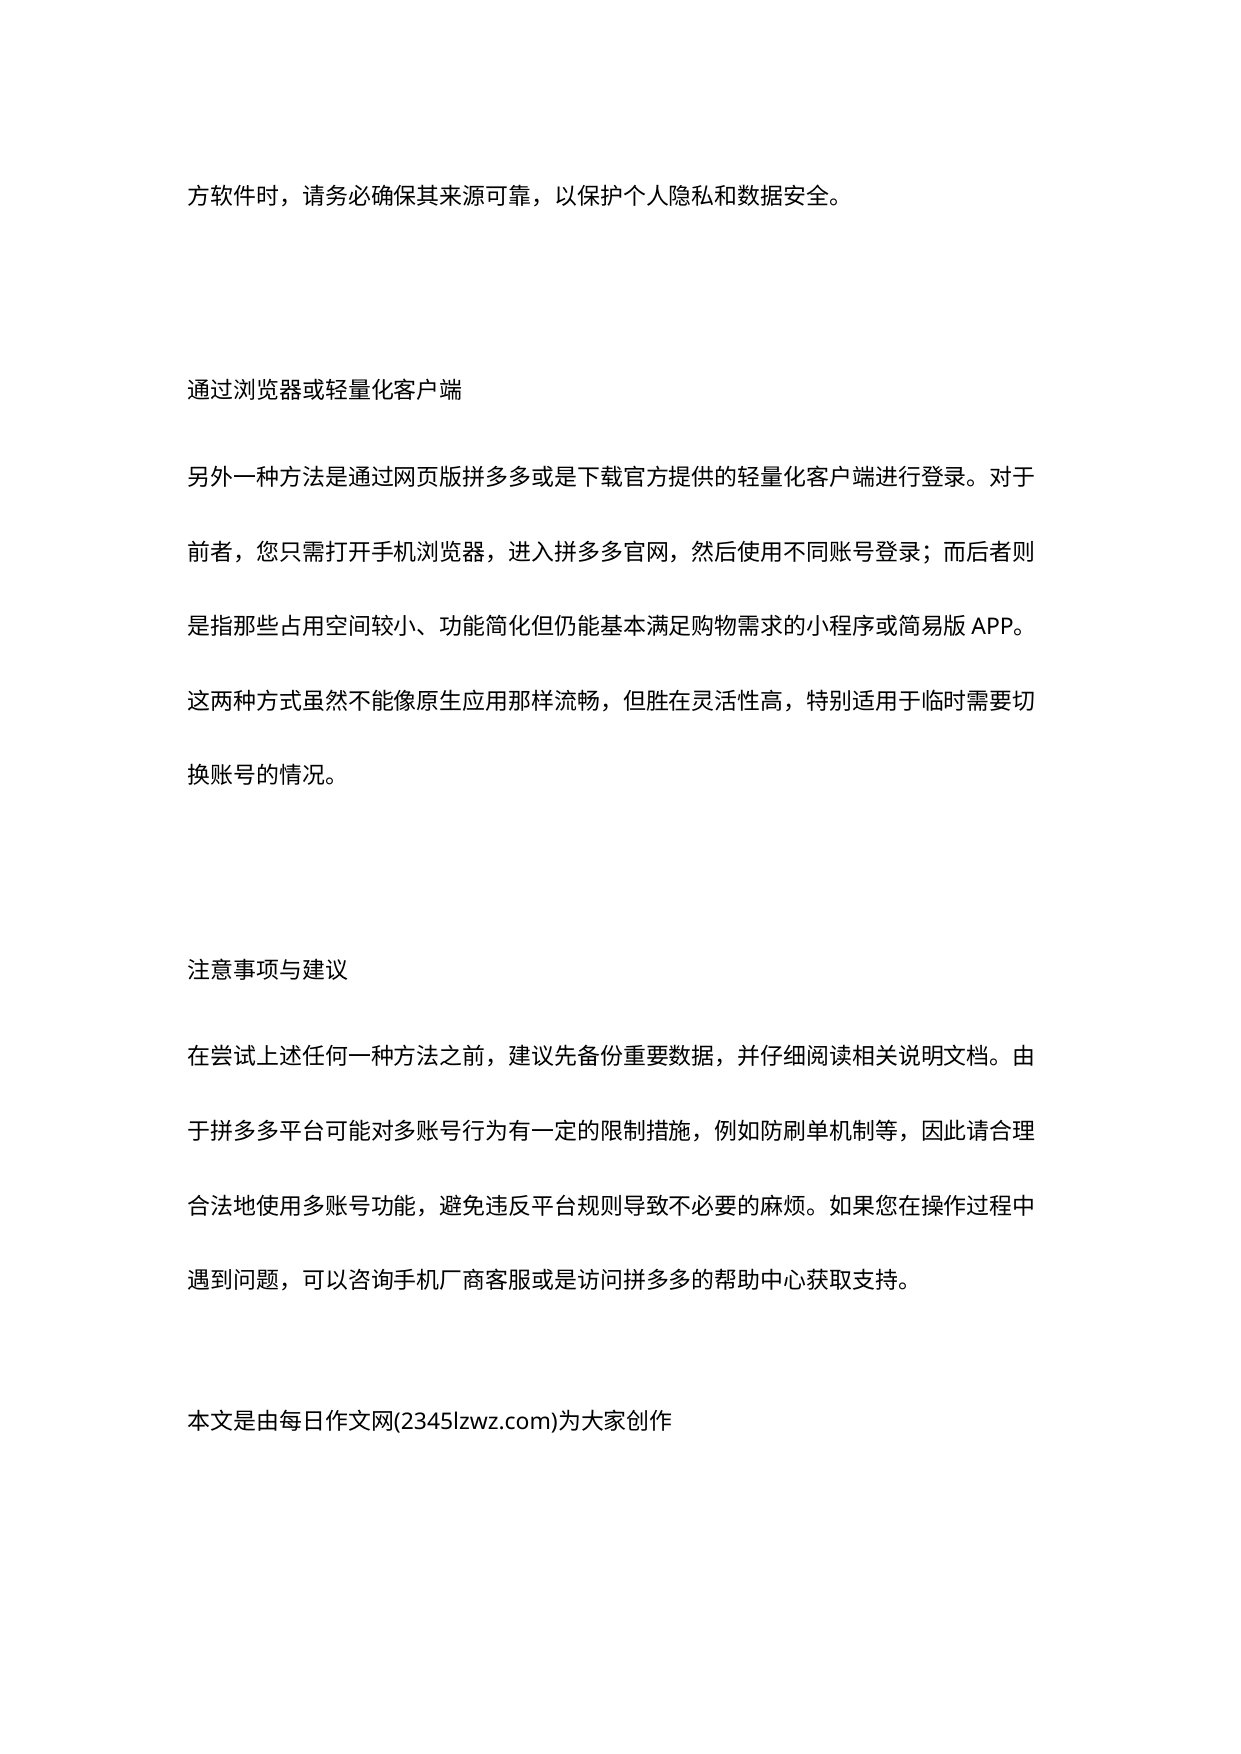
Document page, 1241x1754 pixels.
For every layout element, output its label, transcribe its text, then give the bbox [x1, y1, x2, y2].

text 在尝试上述任何一种方法之前，建议先备份重要数据，并仔细阅读相关说明文档。由于拼多多平台可能对多账号行为有一定的限制措施，例如防刷单机制等，因此请合理合法地使用多账号功能，避免违反平台规则导致不必要的麻烦。如果您在操作过程中遇到问题，可以咨询手机厂商客服或是访问拼多多的帮助中心获取支持。 [187, 1022, 1053, 1311]
text 本文是由每日作文网(2345lzwz.com)为大家创作 [187, 1387, 1053, 1452]
text 通过浏览器或轻量化客户端 [187, 356, 1053, 421]
text 另外一种方法是通过网页版拼多多或是下载官方提供的轻量化客户端进行登录。对于前者，您只需打开手机浏览器，进入拼多多官网，然后使用不同账号登录；而后者则是指那些占用空间较小、功能简化但仍能基本满足购物需求的小程序或简易版APP。这两种方式虽然不能像原生应用那样流畅，但胜在灵活性高，特别适用于临时需要切换账号的情况。 [187, 443, 1053, 807]
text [187, 162, 1053, 227]
text 注意事项与建议 [187, 936, 1053, 1001]
